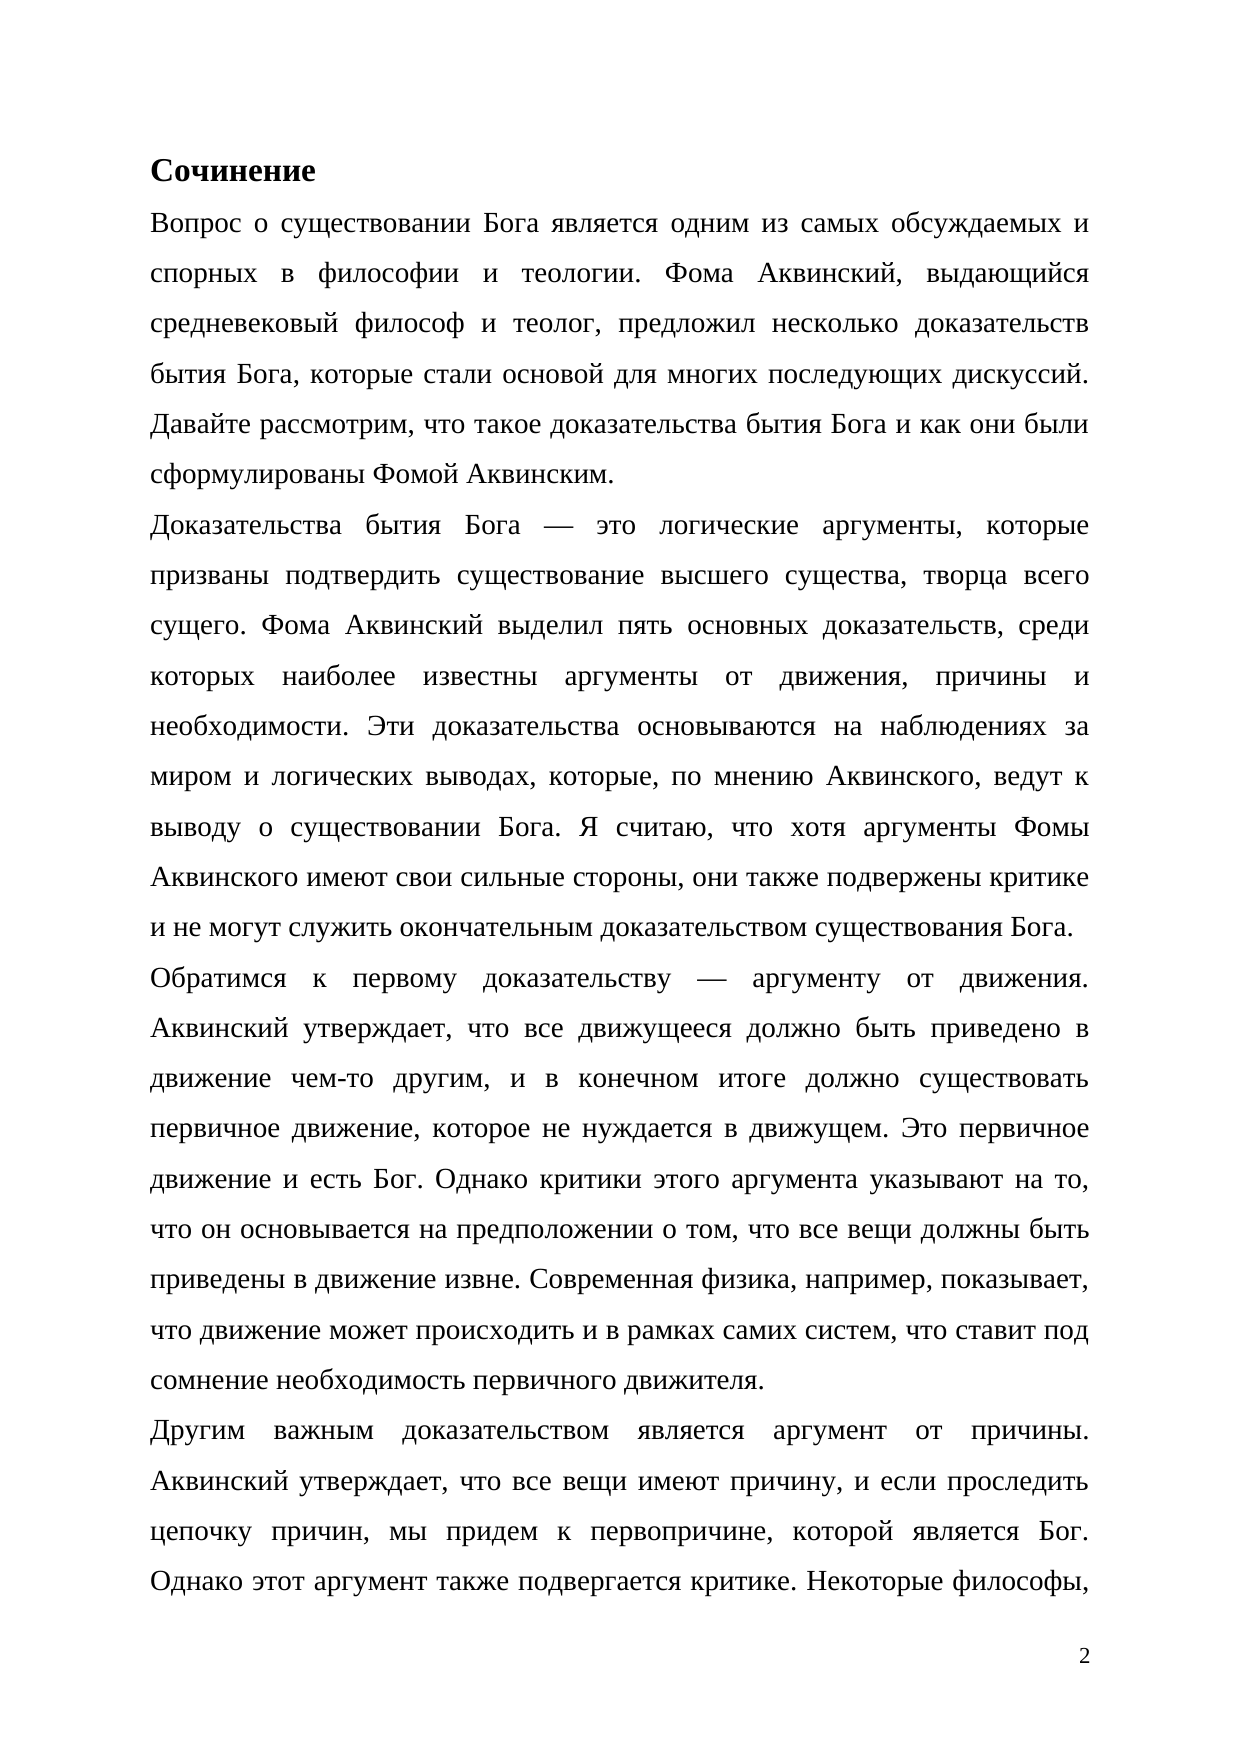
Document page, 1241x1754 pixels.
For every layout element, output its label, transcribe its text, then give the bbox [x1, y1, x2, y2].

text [150, 1412, 1090, 1597]
text Вопрос о существовании Бога является одним из самых обсуждаемых и спорных в философии и теологии. Фома Аквинский, выдающийся средневековый философ и теолог, предложил несколько доказательств бытия Бога, которые стали основой для многих последующих дискуссий. Давайте рассмотрим, что такое доказательства бытия Бога и как они были сформулированы Фомой Аквинским. [150, 205, 1090, 490]
subtitle Сочинение [150, 150, 1090, 188]
text Обратимся к первому доказательству — аргументу от движения. Аквинский утверждает, что все движущееся должно быть приведено в движение чем-то другим, и в конечном итоге должно существовать первичное движение, которое не нуждается в движущем. Это первичное движение и есть Бог. Однако критики этого аргумента указывают на то, что он основывается на предположении о том, что все вещи должны быть приведены в движение извне. Современная физика, например, показывает, что движение может происходить и в рамках самих систем, что ставит под сомнение необходимость первичного движителя. [150, 960, 1090, 1396]
text Доказательства бытия Бога — это логические аргументы, которые призваны подтвердить существование высшего существа, творца всего сущего. Фома Аквинский выделил пять основных доказательств, среди которых наиболее известны аргументы от движения, причины и необходимости. Эти доказательства основываются на наблюдениях за миром и логических выводах, которые, по мнению Аквинского, ведут к выводу о существовании Бога. Я считаю, что хотя аргументы Фомы Аквинского имеют свои сильные стороны, они также подвержены критике и не могут служить окончательным доказательством существования Бога. [150, 507, 1090, 943]
